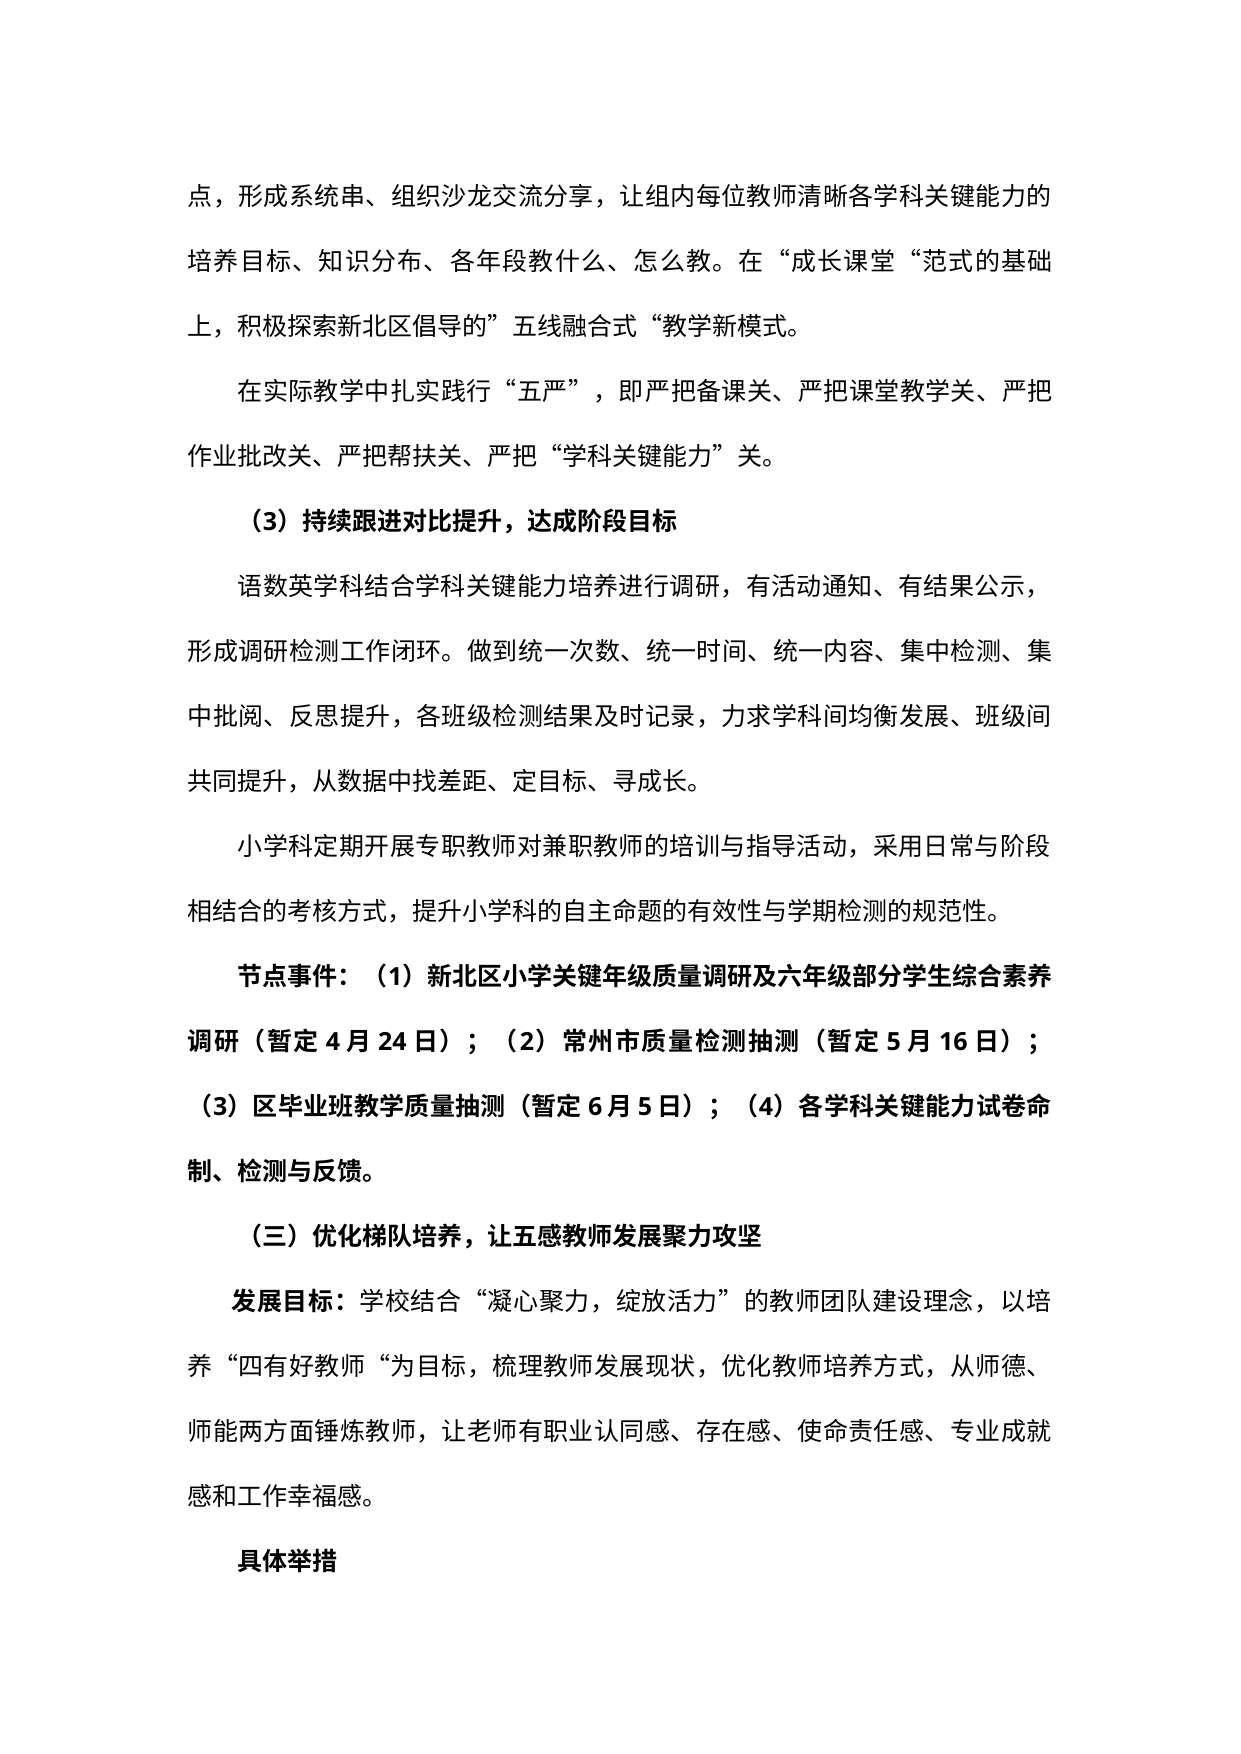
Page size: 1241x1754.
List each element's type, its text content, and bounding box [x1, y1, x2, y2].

text （3）持续跟进对比提升，达成阶段目标 [187, 487, 1053, 552]
text 发展目标：学校结合“凝心聚力，绽放活力”的教师团队建设理念，以培养“四有好教师“为目标，梳理教师发展现状，优化教师培养方式，从师德、师能两方面锤炼教师，让老师有职业认同感、存在感、使命责任感、专业成就感和工作幸福感。 [187, 1267, 1053, 1527]
text 语数英学科结合学科关键能力培养进行调研，有活动通知、有结果公示，形成调研检测工作闭环。做到统一次数、统一时间、统一内容、集中检测、集中批阅、反思提升，各班级检测结果及时记录，力求学科间均衡发展、班级间共同提升，从数据中找差距、定目标、寻成长。 [187, 552, 1053, 812]
text 在实际教学中扎实践行“五严”，即严把备课关、严把课堂教学关、严把作业批改关、严把帮扶关、严把“学科关键能力”关。 [187, 357, 1053, 487]
text 节点事件：（1）新北区小学关键年级质量调研及六年级部分学生综合素养调研（暂定4月24日）；（2）常州市质量检测抽测（暂定5月16日）；（3）区毕业班教学质量抽测（暂定6月5日）；（4）各学科关键能力试卷命制、检测与反馈。 [187, 942, 1053, 1202]
text 小学科定期开展专职教师对兼职教师的培训与指导活动，采用日常与阶段相结合的考核方式，提升小学科的自主命题的有效性与学期检测的规范性。 [187, 812, 1053, 942]
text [187, 162, 1053, 357]
text 具体举措 [187, 1527, 1053, 1592]
text （三）优化梯队培养，让五感教师发展聚力攻坚 [187, 1202, 1053, 1267]
